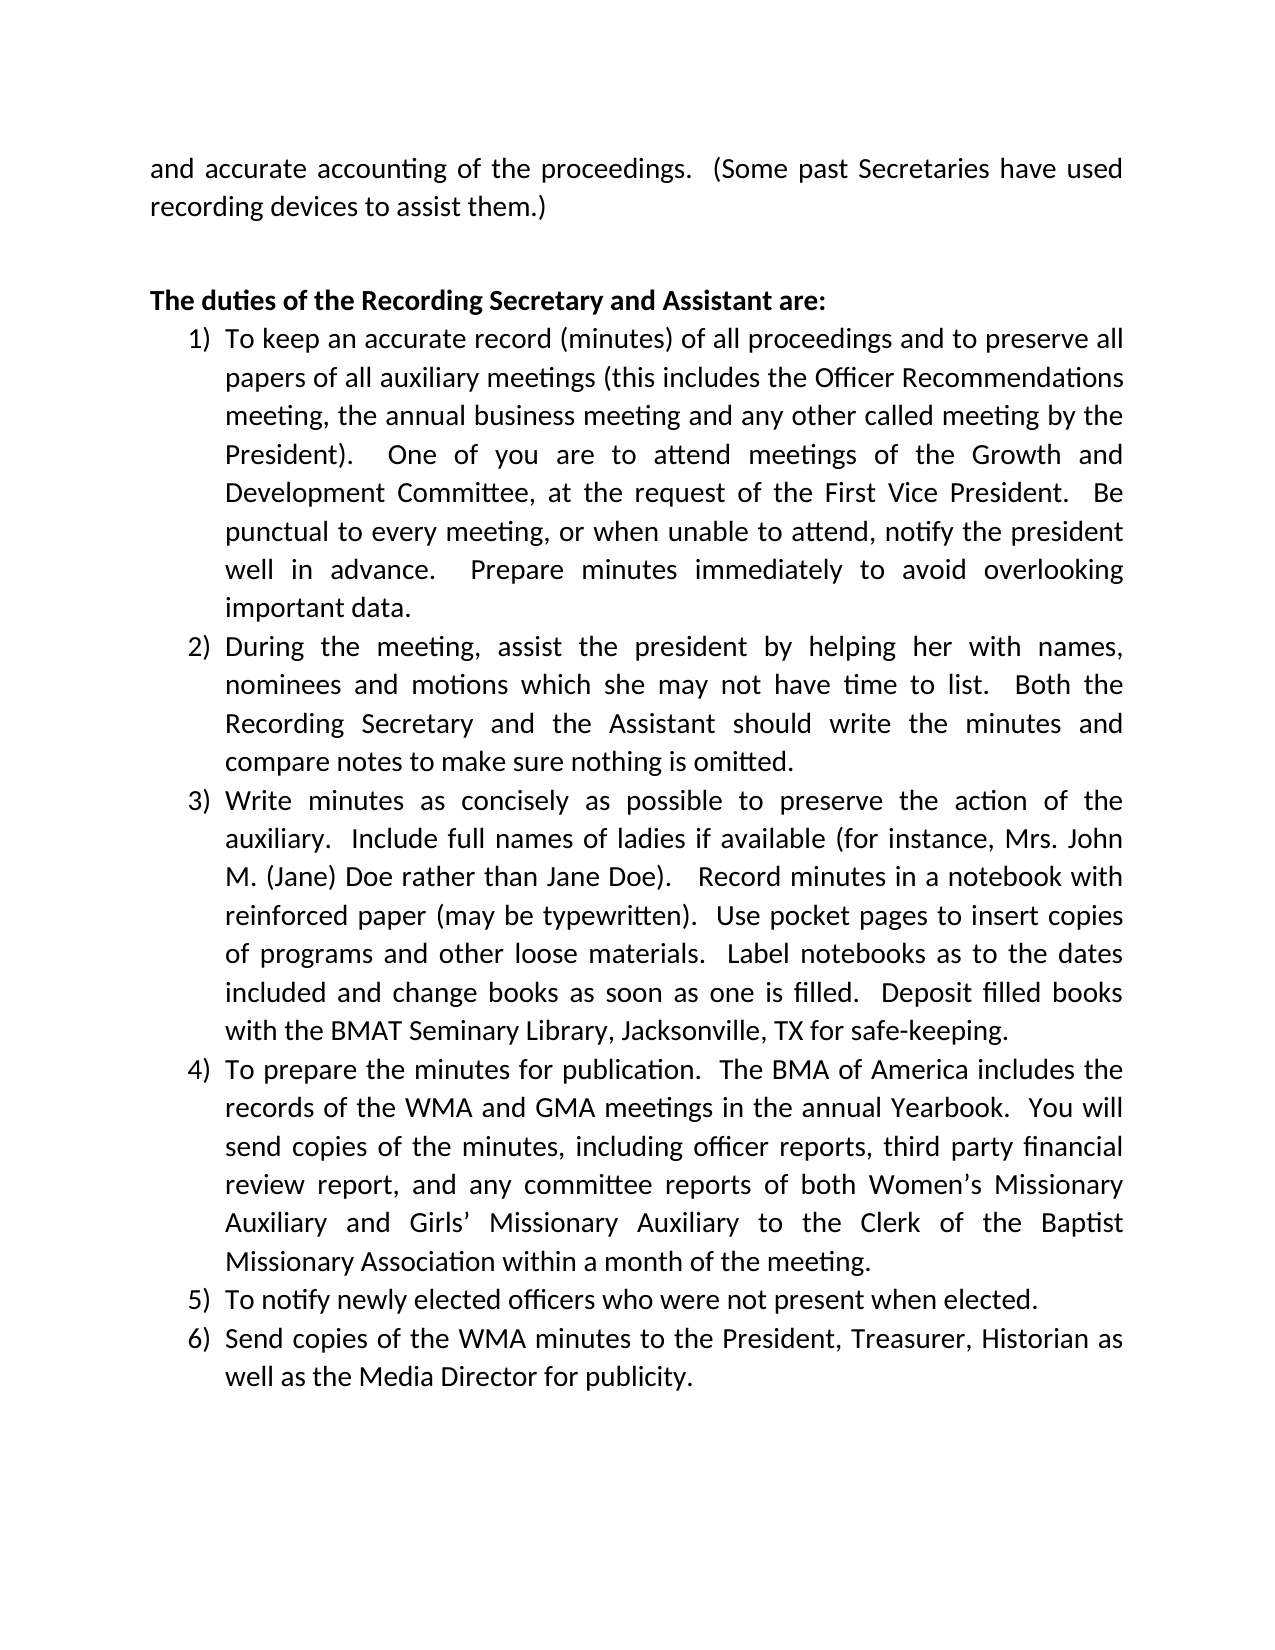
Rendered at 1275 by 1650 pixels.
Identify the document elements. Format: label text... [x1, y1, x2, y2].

list To keep an accurate record (minutes) of all proceedings and to preserve all papers of all auxiliary meetings (this includes the Officer Recommendations meeting, the annual business meeting and any other called meeting by the President). One of you are to attend meetings of the Growth and Development Committee, at the request of the First Vice President. Be punctual to every meeting, or when unable to attend, notify the president well in advance. Prepare minutes immediately to avoid overlooking important data. [187, 320, 1125, 625]
list During the meeting, assist the president by helping her with names, nominees and motions which she may not have time to list. Both the Recording Secretary and the Assistant should write the minutes and compare notes to make sure nothing is omitted. [187, 628, 1125, 779]
list Send copies of the WMA minutes to the President, Treasurer, Historian as well as the Media Director for publicity. [187, 1320, 1125, 1394]
list To prepare the minutes for publication. The BMA of America includes the records of the WMA and GMA meetings in the annual Yearbook. You will send copies of the minutes, including officer reports, third party financial review report, and any committee reports of both Women’s Missionary Auxiliary and Girls’ Missionary Auxiliary to the Clerk of the Baptist Missionary Association within a month of the meeting. [187, 1051, 1125, 1278]
list To notify newly elected officers who were not present when elected. [187, 1281, 1125, 1317]
text The duties of the Recording Secretary and Assistant are: [150, 282, 1125, 318]
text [150, 150, 1125, 224]
list Write minutes as concisely as possible to preserve the action of the auxiliary. Include full names of ladies if available (for instance, Mrs. John M. (Jane) Doe rather than Jane Doe). Record minutes in a notebook with reinforced paper (may be typewritten). Use pocket pages to insert copies of programs and other loose materials. Label notebooks as to the dates included and change books as soon as one is filled. Deposit filled books with the BMAT Seminary Library, Jacksonville, TX for safe-keeping. [187, 782, 1125, 1048]
